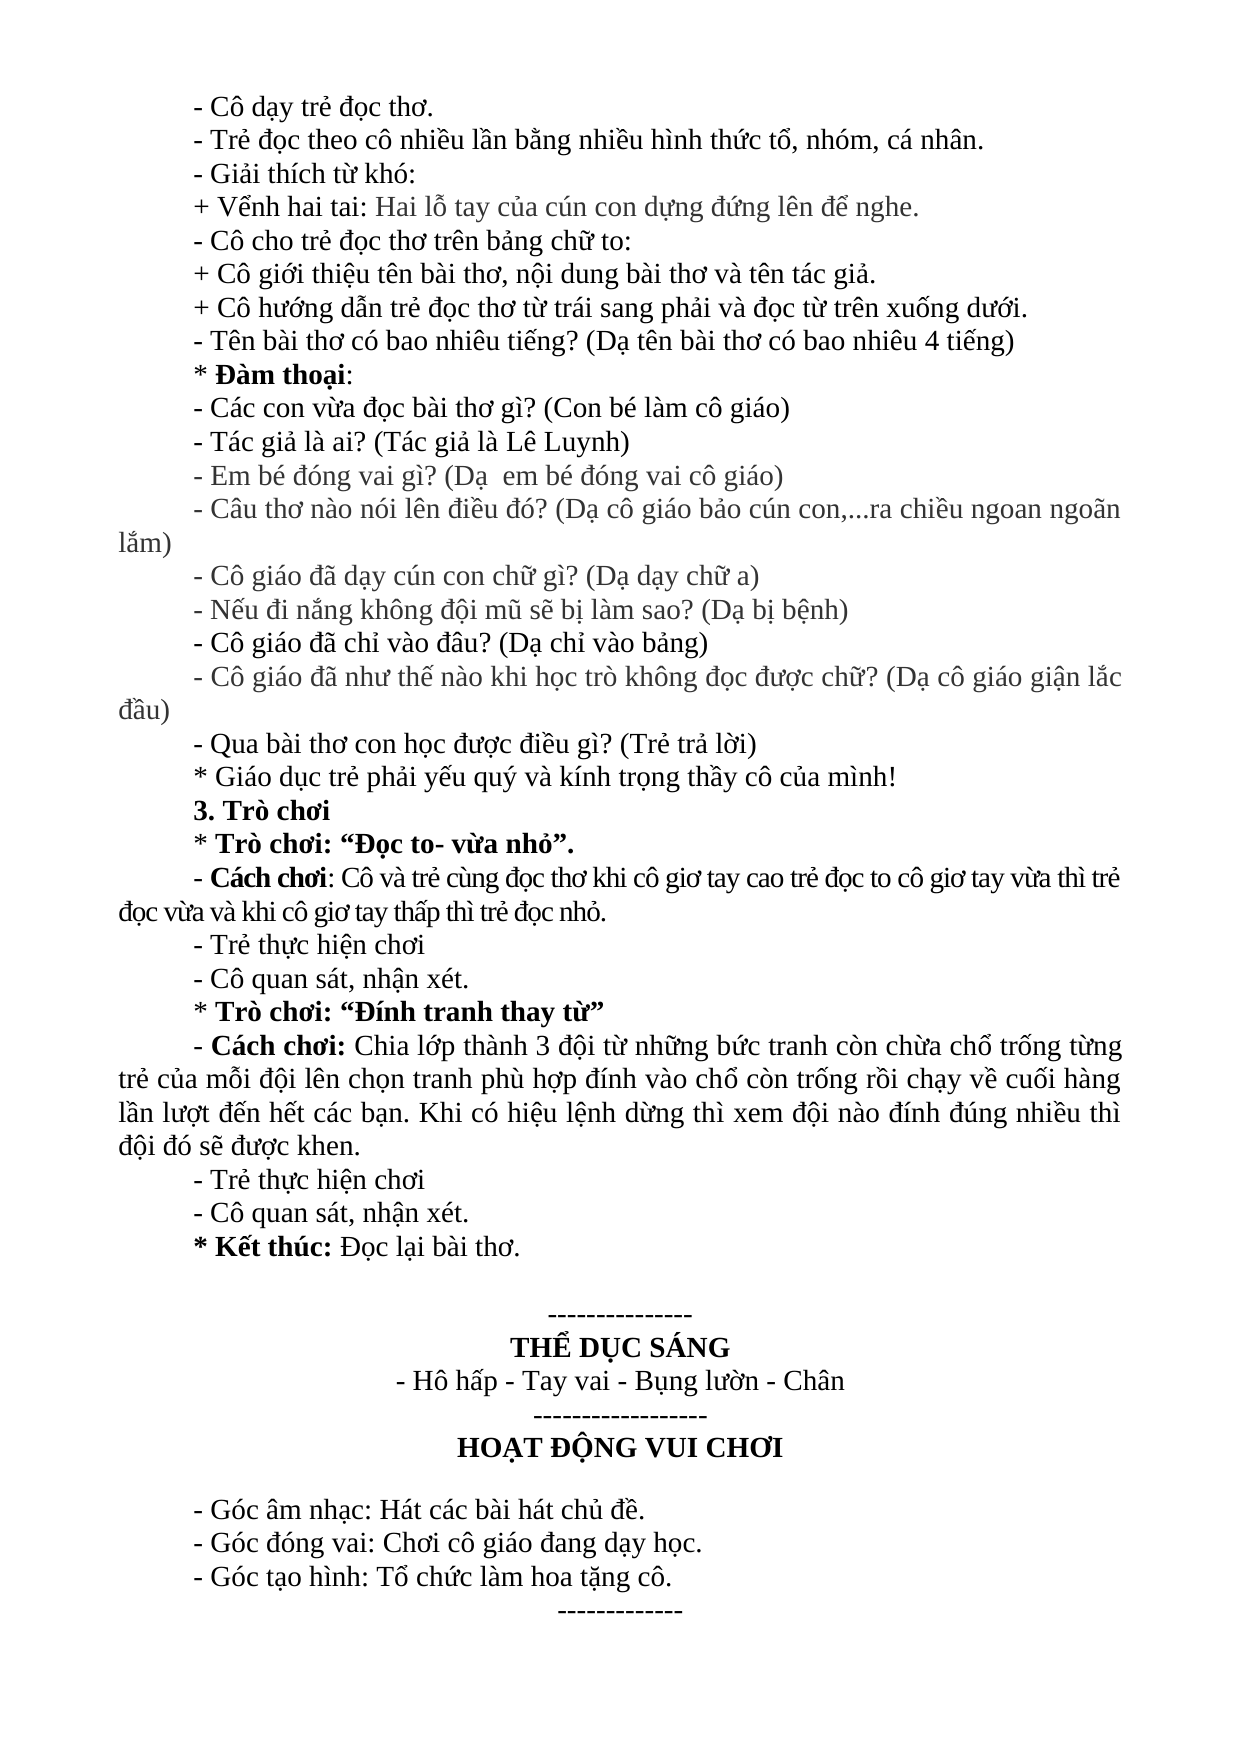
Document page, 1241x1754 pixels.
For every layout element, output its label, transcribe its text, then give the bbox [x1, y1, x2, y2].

text --------------- [118, 1296, 1122, 1330]
text - Trẻ thực hiện chơi [118, 927, 1122, 961]
text - Cô cho trẻ đọc thơ trên bảng chữ to: [118, 223, 1122, 256]
text * Giáo dục trẻ phải yếu quý và kính trọng thầy cô của mình! [118, 759, 1122, 793]
text - Em bé đóng vai gì? (Dạ em bé đóng vai cô giáo) [118, 458, 1122, 491]
text - Các con vừa đọc bài thơ gì? (Con bé làm cô giáo) [118, 391, 1122, 424]
text - Cô giáo đã dạy cún con chữ gì? (Dạ dạy chữ a) [118, 558, 1122, 592]
text - Góc đóng vai: Chơi cô giáo đang dạy học. [118, 1525, 1122, 1559]
text * Đàm thoại: [118, 357, 1122, 391]
text - Qua bài thơ con học được điều gì? (Trẻ trả lời) [118, 726, 1122, 759]
text - Cô quan sát, nhận xét. [118, 1196, 1122, 1229]
text - Cô giáo đã chỉ vào đâu? (Dạ chỉ vào bảng) [118, 625, 1122, 659]
text - Cô giáo đã như thế nào khi học trò không đọc được chữ? (Dạ cô giáo giận lắc đầu) [118, 659, 1122, 726]
text * Trò chơi: “Đính tranh thay từ” [118, 994, 1122, 1028]
text + Cô giới thiệu tên bài thơ, nội dung bài thơ và tên tác giả. [118, 256, 1122, 290]
text - Câu thơ nào nói lên điều đó? (Dạ cô giáo bảo cún con,...ra chiều ngoan ngoãn lắm) [118, 491, 1122, 558]
text HOẠT ĐỘNG VUI CHƠI [118, 1430, 1122, 1464]
text - Góc tạo hình: Tổ chức làm hoa tặng cô. [118, 1559, 1122, 1592]
text - Cách chơi: Cô và trẻ cùng đọc thơ khi cô giơ tay cao trẻ đọc to cô giơ tay vừa thì trẻ đọc vừa và khi cô giơ tay thấp thì trẻ đọc nhỏ. [118, 860, 1122, 927]
text THỂ DỤC SÁNG [118, 1330, 1122, 1363]
text - Cách chơi: Chia lớp thành 3 đội từ những bức tranh còn chừa chổ trống từng trẻ của mỗi đội lên chọn tranh phù hợp đính vào chổ còn trống rồi chạy về cuối hàng lần lượt đến hết các bạn. Khi có hiệu lệnh dừng thì xem đội nào đính đúng nhiều thì đội đó sẽ được khen. [118, 1028, 1122, 1162]
text - Tác giả là ai? (Tác giả là Lê Luynh) [118, 424, 1122, 458]
text - Trẻ thực hiện chơi [118, 1162, 1122, 1196]
text ------------- [118, 1592, 1122, 1626]
text - Cô quan sát, nhận xét. [118, 961, 1122, 994]
text * Trò chơi: “Đọc to- vừa nhỏ”. [118, 827, 1122, 860]
text ------------------ [118, 1397, 1122, 1430]
text - Nếu đi nắng không đội mũ sẽ bị làm sao? (Dạ bị bệnh) [118, 592, 1122, 625]
text - Trẻ đọc theo cô nhiều lần bằng nhiều hình thức tổ, nhóm, cá nhân. [118, 122, 1122, 156]
text - Góc âm nhạc: Hát các bài hát chủ đề. [118, 1492, 1122, 1525]
text + Vểnh hai tai: Hai lỗ tay của cún con dựng đứng lên để nghe. [118, 189, 1122, 223]
text - Hô hấp - Tay vai - Bụng lườn - Chân [118, 1363, 1122, 1397]
text 3. Trò chơi [118, 793, 1122, 827]
text * Kết thúc: Đọc lại bài thơ. [118, 1229, 1122, 1263]
text - Tên bài thơ có bao nhiêu tiếng? (Dạ tên bài thơ có bao nhiêu 4 tiếng) [118, 323, 1122, 357]
text - Giải thích từ khó: [118, 156, 1122, 189]
text - Cô dạy trẻ đọc thơ. [118, 89, 1122, 122]
text + Cô hướng dẫn trẻ đọc thơ từ trái sang phải và đọc từ trên xuống dưới. [118, 290, 1122, 323]
